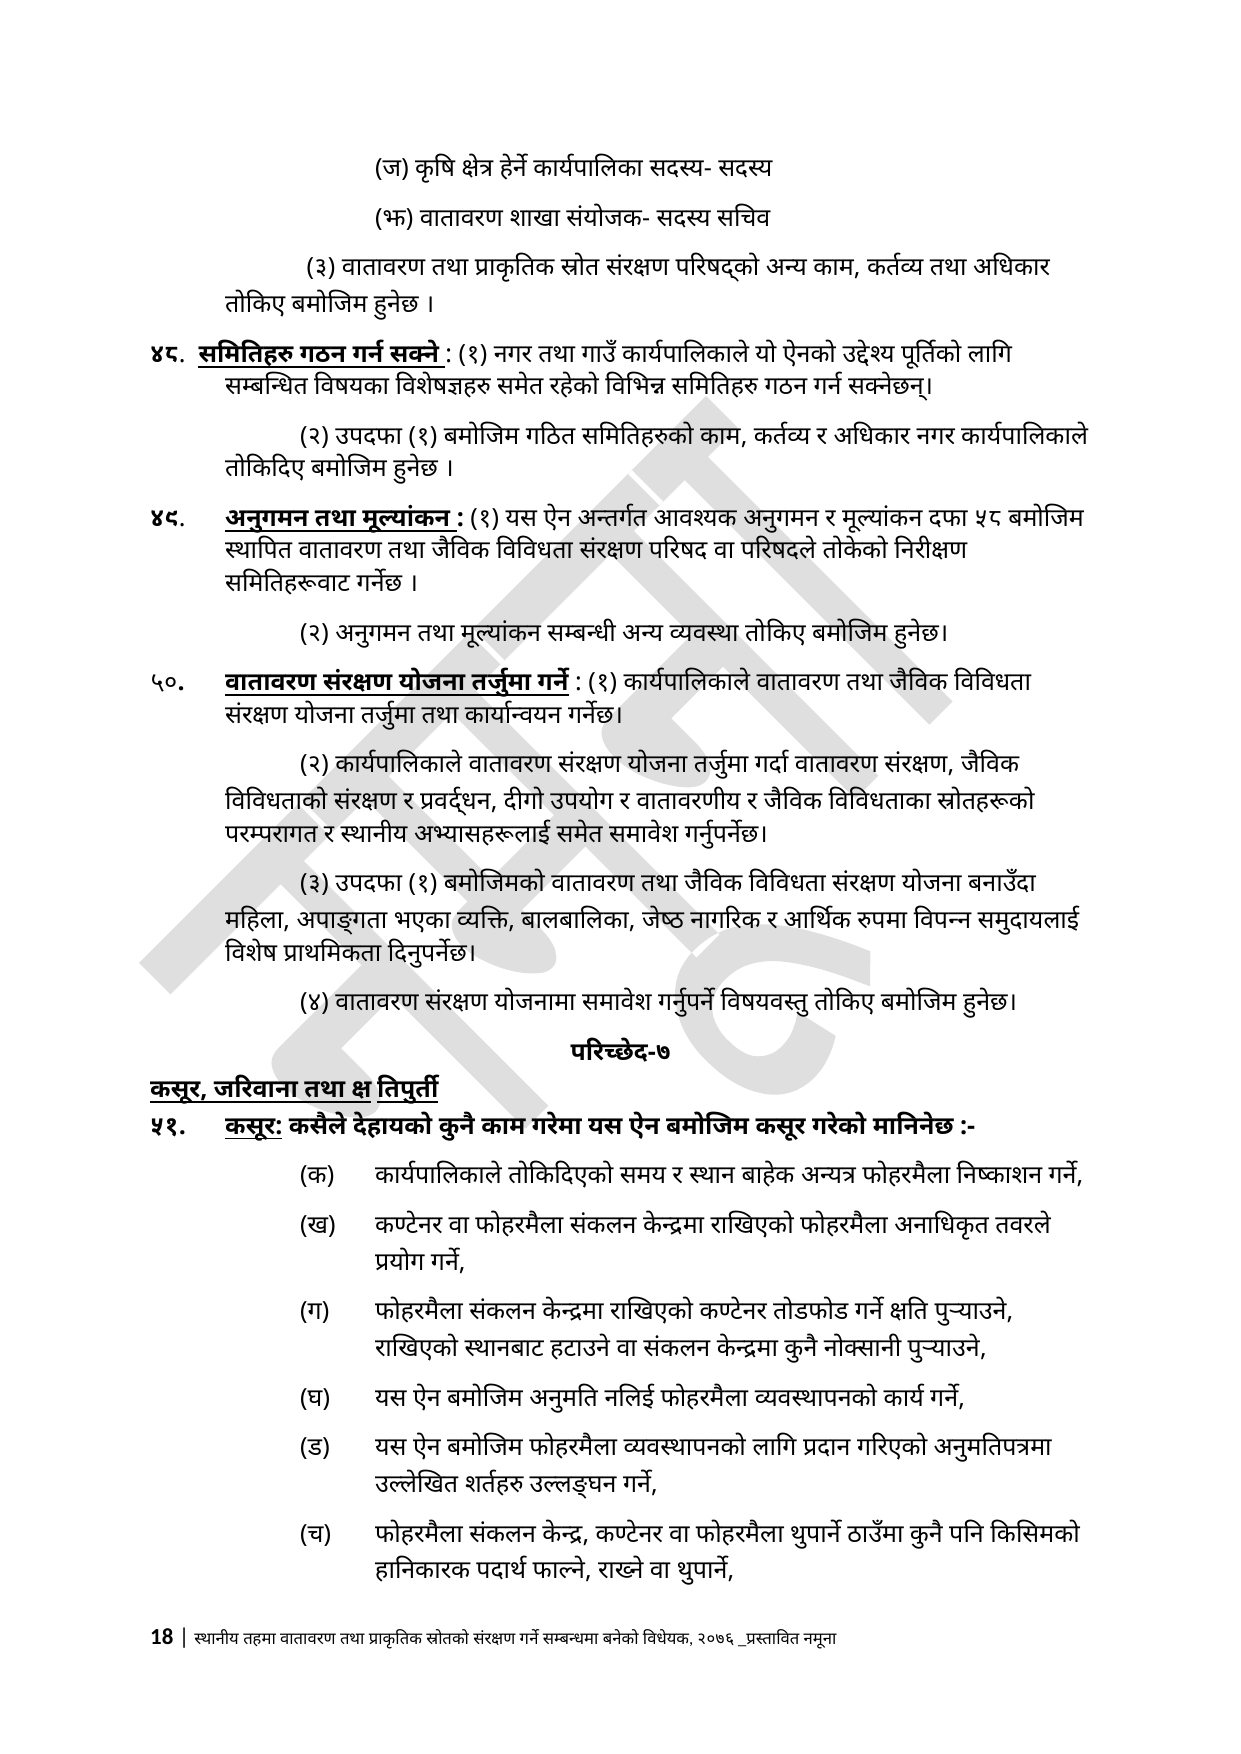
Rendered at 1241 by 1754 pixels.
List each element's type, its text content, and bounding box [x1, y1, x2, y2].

text (च) फोहरमैला संकलन केन्द्र, कण्टेनर वा फोहरमैला थुपार्ने ठाउँमा कुनै पनि किसिमको हानिकारक पदार्थ फाल्ने, राख्ने वा थुपार्ने, [300, 1515, 1090, 1589]
text (४) वातावरण संरक्षण योजनामा समावेश गर्नुपर्ने विषयवस्तु तोकिए बमोजिम हुनेछ। [225, 984, 1090, 1021]
text परिच्छेद-७ [150, 1033, 1090, 1070]
text ४८. समितिहरु गठन गर्न सक्ने : (१) नगर तथा गाउँ कार्यपालिकाले यो ऐनको उद्देश्य पूर्तिको लागि सम्बन्धित विषयका विशेषज्ञहरु समेत रहेको विभिन्न समितिहरु गठन गर्न सक्नेछन्। [150, 335, 1090, 405]
text ५०. वातावरण संरक्षण योजना तर्जुमा गर्ने : (१) कार्यपालिकाले वातावरण तथा जैविक विविधता संरक्षण योजना तर्जुमा तथा कार्यान्वयन गर्नेछ। [150, 664, 1090, 733]
text (ख) कण्टेनर वा फोहरमैला संकलन केन्द्रमा राखिएको फोहरमैला अनाधिकृत तवरले प्रयोग गर्ने, [300, 1206, 1090, 1280]
text (झ) वातावरण शाखा संयोजक- सदस्य सचिव [375, 199, 1090, 236]
text (क) कार्यपालिकाले तोकिदिएको समय र स्थान बाहेक अन्यत्र फोहरमैला निष्काशन गर्ने, [300, 1157, 1090, 1194]
text (३) उपदफा (१) बमोजिमको वातावरण तथा जैविक विविधता संरक्षण योजना बनाउँदा महिला, अपाङ्गता भएका व्यक्ति, बालबालिका, जेष्ठ नागरिक र आर्थिक रुपमा विपन्न समुदायलाई विशेष प्राथमिकता दिनुपर्नेछ। [225, 865, 1090, 971]
text (२) अनुगमन तथा मूल्यांकन सम्बन्धी अन्य व्यवस्था तोकिए बमोजिम हुनेछ। [225, 614, 1090, 651]
text (३) वातावरण तथा प्राकृतिक स्रोत संरक्षण परिषद्को अन्य काम, कर्तव्य तथा अधिकार तोकिए बमोजिम हुनेछ । [225, 249, 1090, 323]
text (ज) कृषि क्षेत्र हेर्ने कार्यपालिका सदस्य- सदस्य [375, 150, 1090, 187]
text ५१. कसूर: कसैले देहायको कुनै काम गरेमा यस ऐन बमोजिम कसूर गरेको मानिनेछ :- [150, 1107, 1090, 1144]
text (ड) यस ऐन बमोजिम फोहरमैला व्यवस्थापनको लागि प्रदान गरिएको अनुमतिपत्रमा उल्लेखित शर्तहरु उल्लङ्‍घन गर्ने, [300, 1429, 1090, 1503]
text (ग) फोहरमैला संकलन केन्द्रमा राखिएको कण्टेनर तोडफोड गर्ने क्षति पुर्‍याउने, राखिएको स्थानबाट हटाउने वा संकलन केन्द्रमा कुनै नोक्सानी पुर्‍याउने, [300, 1293, 1090, 1367]
text कसूर, जरिवाना तथा क्ष तिपुर्ती [150, 1070, 1090, 1107]
text (घ) यस ऐन बमोजिम अनुमति नलिई फोहरमैला व्यवस्थापनको कार्य गर्ने, [300, 1379, 1090, 1416]
text ४९. अनुगमन तथा मूल्यांकन : (१) यस ऐन अन्तर्गत आवश्यक अनुगमन र मूल्यांकन दफा ५८ बमोजिम स्थापित वातावरण तथा जैविक विविधता संरक्षण परिषद वा परिषदले तोकेको निरीक्षण समितिहरूवाट गर्नेछ । [150, 499, 1090, 602]
text (२) कार्यपालिकाले वातावरण संरक्षण योजना तर्जुमा गर्दा वातावरण संरक्षण, जैविक विविधताको संरक्षण र प्रवर्द्धन, दीगो उपयोग र वातावरणीय र जैविक विविधताका स्रोतहरूको परम्परागत र स्थानीय अभ्यासहरूलाई समेत समावेश गर्नुपर्नेछ। [225, 746, 1090, 852]
text (२) उपदफा (१) बमोजिम गठित समितिहरुको काम, कर्तव्य र अधिकार नगर कार्यपालिकाले तोकिदिए बमोजिम हुनेछ । [225, 417, 1090, 487]
